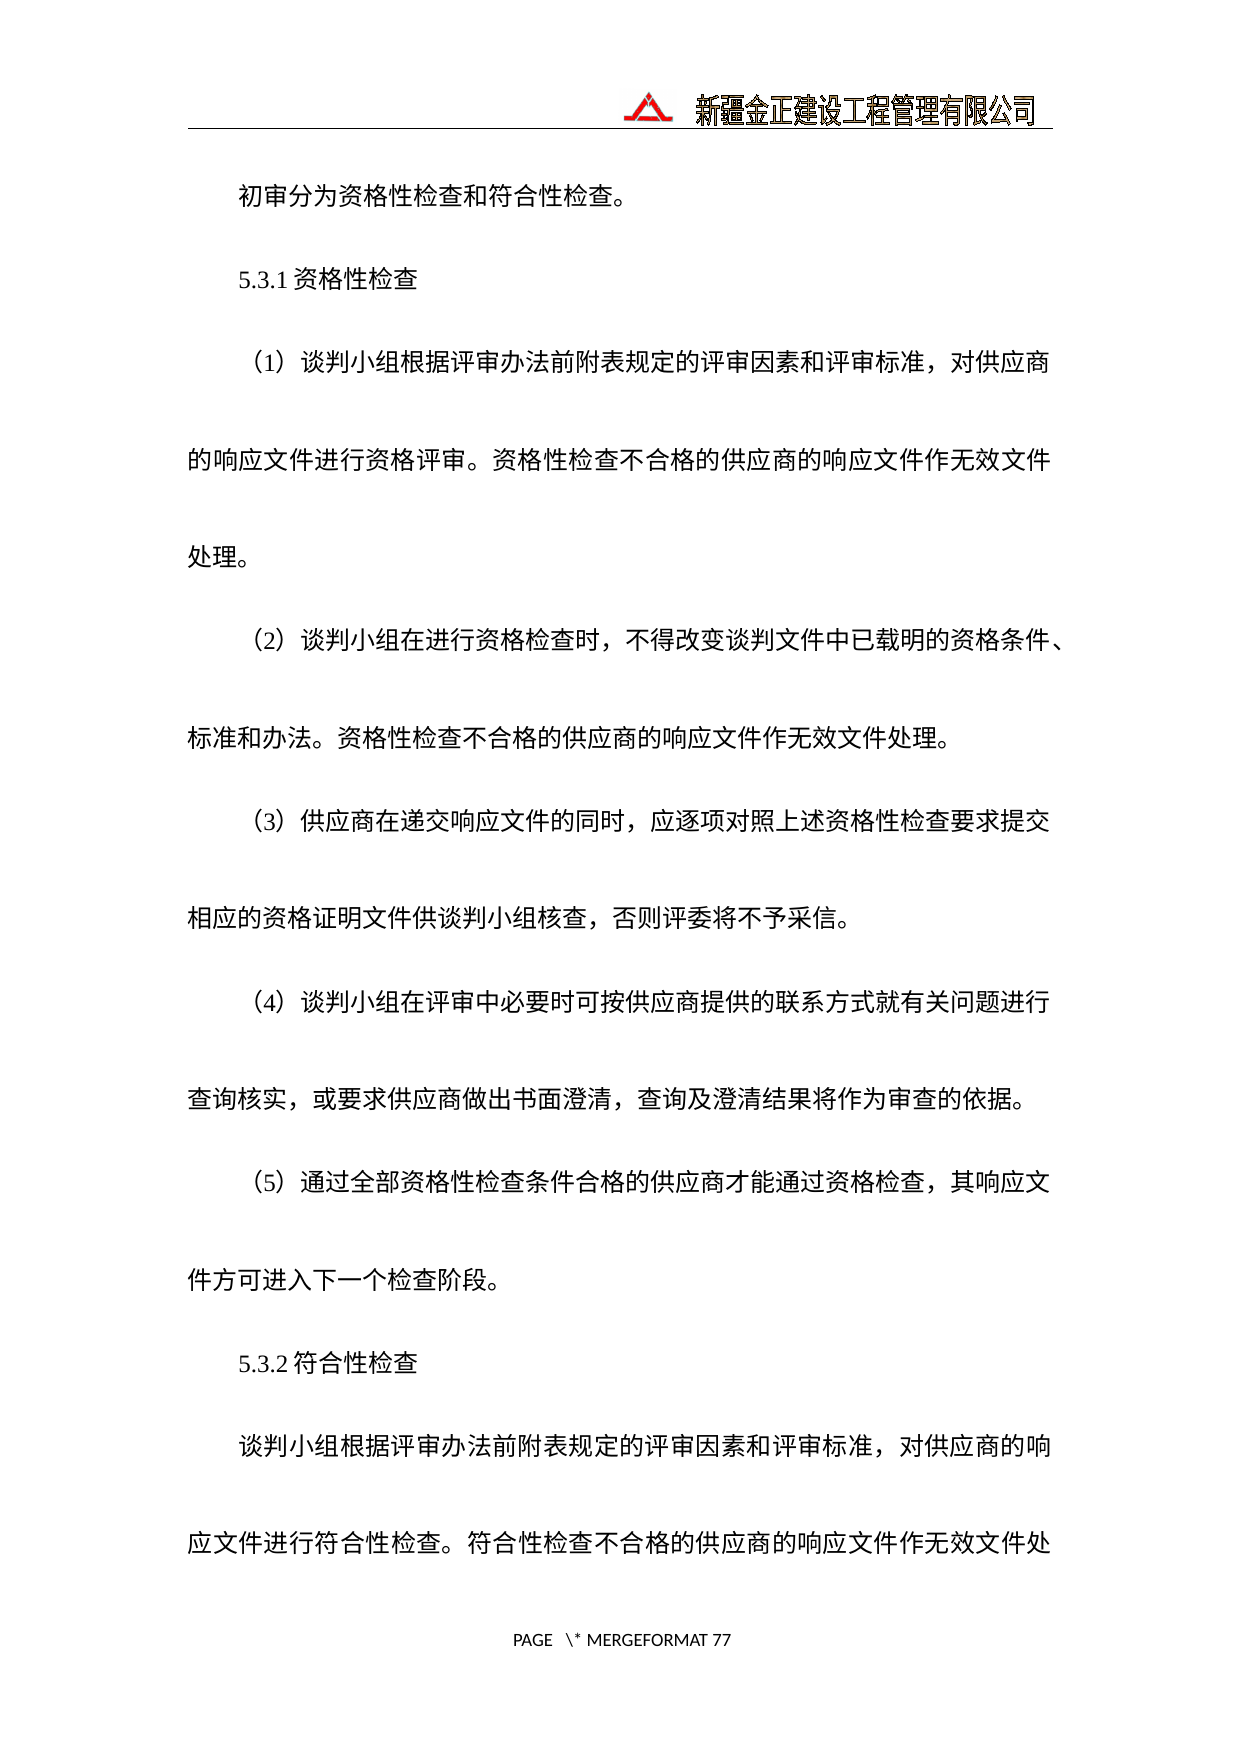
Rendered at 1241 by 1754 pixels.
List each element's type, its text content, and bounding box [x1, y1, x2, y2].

text （2）谈判小组在进行资格检查时，不得改变谈判文件中已载明的资格条件、标准和办法。资格性检查不合格的供应商的响应文件作无效文件处理。 [187, 606, 1053, 769]
picture [732, 100, 741, 107]
picture [745, 95, 767, 124]
picture [802, 95, 816, 120]
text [187, 1412, 1053, 1574]
picture [966, 95, 973, 125]
picture [844, 99, 865, 122]
picture [827, 116, 840, 125]
picture [892, 95, 902, 102]
text （3）供应商在递交响应文件的同时，应逐项对照上述资格性检查要求提交相应的资格证明文件供谈判小组核查，否则评委将不予采信。 [187, 787, 1053, 949]
picture [878, 97, 888, 106]
text 初审分为资格性检查和符合性检查。 [187, 162, 1053, 227]
text 5.3.1资格性检查 [187, 245, 1053, 310]
picture [980, 112, 987, 124]
picture [759, 98, 768, 107]
picture [940, 94, 962, 125]
picture [1002, 95, 1010, 110]
picture [989, 97, 997, 109]
text （4）谈判小组在评审中必要时可按供应商提供的联系方式就有关问题进行查询核实，或要求供应商做出书面澄清，查询及澄清结果将作为审查的依据。 [187, 968, 1053, 1130]
picture [619, 89, 677, 126]
picture [819, 106, 826, 123]
picture [830, 96, 840, 106]
picture [868, 95, 876, 125]
text （1）谈判小组根据评审办法前附表规定的评审因素和评审标准，对供应商的响应文件进行资格评审。资格性检查不合格的供应商的响应文件作无效文件处理。 [187, 328, 1053, 588]
picture [771, 97, 791, 123]
picture [903, 95, 913, 101]
picture [797, 116, 816, 124]
text 5.3.2符合性检查 [187, 1329, 1053, 1394]
picture [992, 105, 1011, 124]
picture [925, 97, 937, 111]
picture [710, 95, 719, 125]
text （5）通过全部资格性检查条件合格的供应商才能通过资格检查，其响应文件方可进入下一个检查阶段。 [187, 1148, 1053, 1311]
picture [974, 97, 985, 125]
picture [732, 113, 741, 120]
picture [697, 106, 708, 125]
picture [1017, 109, 1027, 119]
picture [896, 109, 911, 125]
picture [722, 107, 729, 115]
picture [827, 110, 839, 116]
picture [876, 108, 889, 124]
picture [698, 95, 708, 100]
